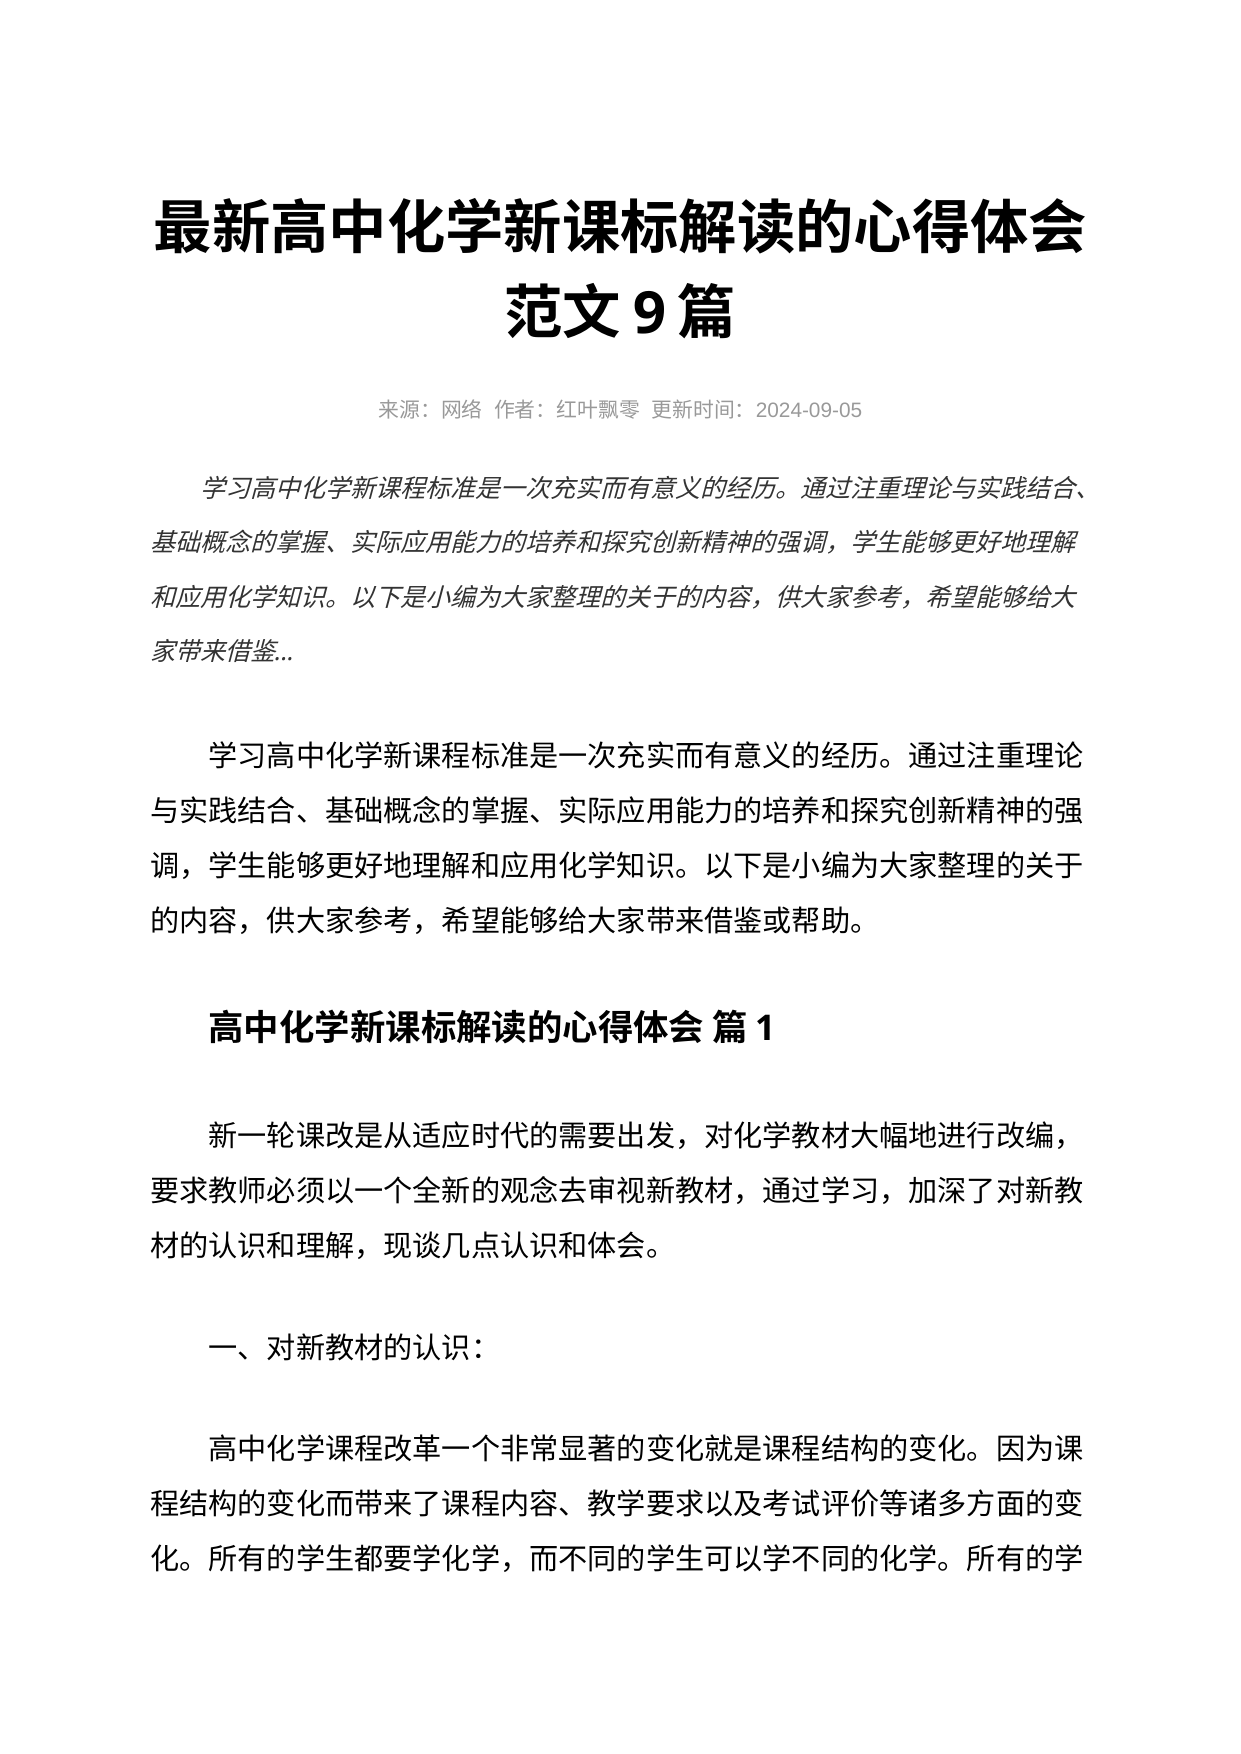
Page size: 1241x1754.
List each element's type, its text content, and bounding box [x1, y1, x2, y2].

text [150, 1426, 1090, 1578]
text 一、对新教材的认识： [150, 1324, 1090, 1366]
text 来源：网络 作者：红叶飘零 更新时间：2024-09-05 [150, 397, 1090, 421]
text 高中化学新课标解读的心得体会 篇1 [150, 999, 1090, 1050]
text 学习高中化学新课程标准是一次充实而有意义的经历。‌通过注重理论与实践结合、‌基础概念的掌握、‌实际应用能力的培养和探究创新精神的强调，‌学生能够更好地理解和应用化学知识。‌以下是小编为大家整理的关于的内容，供大家参考，希望能够给大家带来借鉴或帮助。 [150, 733, 1090, 939]
subtitle 最新高中化学新课标解读的心得体会范文9篇 [150, 181, 1090, 351]
text 新一轮课改是从适应时代的需要出发，对化学教材大幅地进行改编，要求教师必须以一个全新的观念去审视新教材，通过学习，加深了对新教材的认识和理解，现谈几点认识和体会。 [150, 1113, 1090, 1265]
text 学习高中化学新课程标准是一次充实而有意义的经历。‌通过注重理论与实践结合、‌基础概念的掌握、‌实际应用能力的培养和探究创新精神的强调，‌学生能够更好地理解和应用化学知识。‌以下是小编为大家整理的关于的内容，供大家参考，希望能够给大家带来借鉴... [150, 468, 1090, 668]
